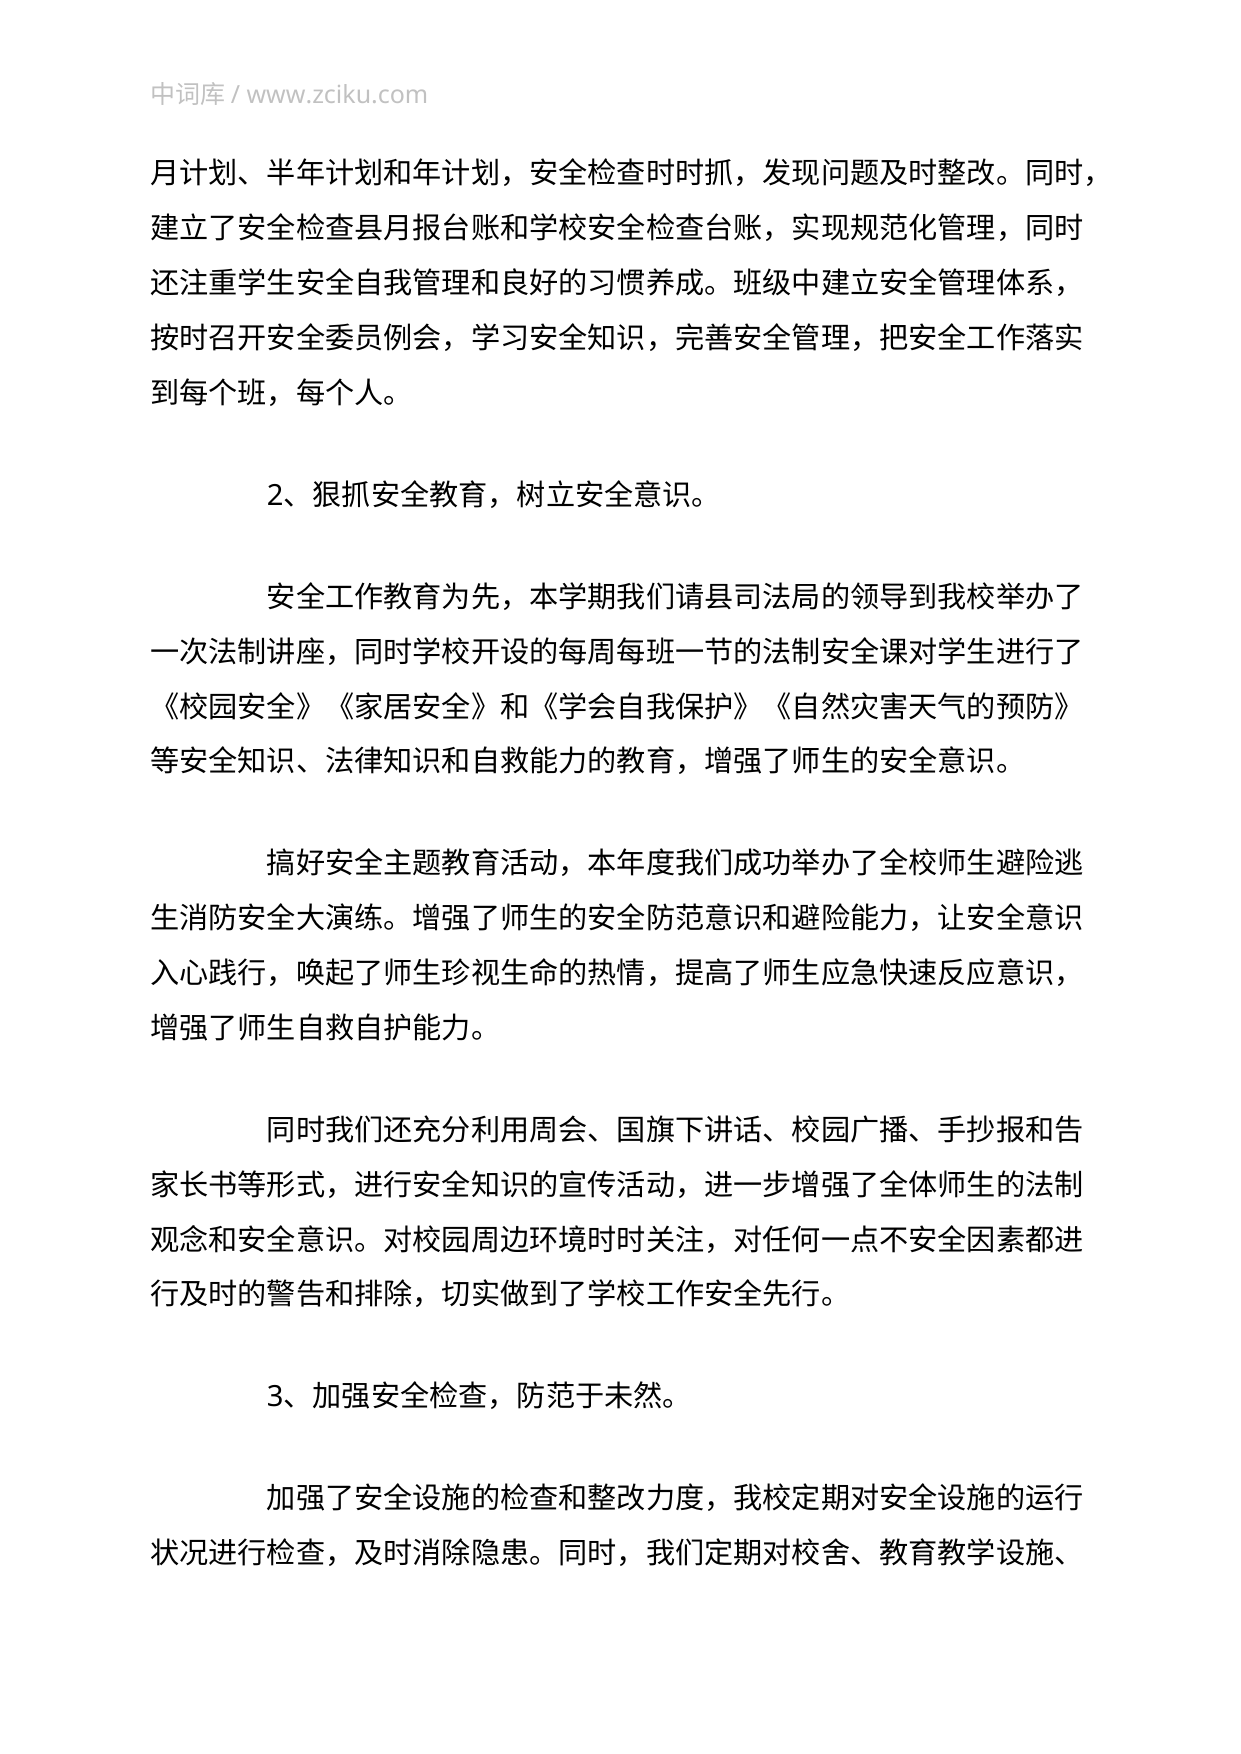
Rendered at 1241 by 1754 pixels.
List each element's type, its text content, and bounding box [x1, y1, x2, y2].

text 搞好安全主题教育活动，本年度我们成功举办了全校师生避险逃生消防安全大演练。增强了师生的安全防范意识和避险能力，让安全意识入心践行，唤起了师生珍视生命的热情，提高了师生应急快速反应意识，增强了师生自救自护能力。 [150, 840, 1090, 1047]
text 3、加强安全检查，防范于未然。 [150, 1373, 1090, 1415]
text 2、狠抓安全教育，树立安全意识。 [150, 471, 1090, 514]
text 同时我们还充分利用周会、国旗下讲话、校园广播、手抄报和告家长书等形式，进行安全知识的宣传活动，进一步增强了全体师生的法制观念和安全意识。对校园周边环境时时关注，对任何一点不安全因素都进行及时的警告和排除，切实做到了学校工作安全先行。 [150, 1106, 1090, 1313]
text 安全工作教育为先，本学期我们请县司法局的领导到我校举办了一次法制讲座，同时学校开设的每周每班一节的法制安全课对学生进行了《校园安全》《家居安全》和《学会自我保护》《自然灾害天气的预防》等安全知识、法律知识和自救能力的教育，增强了师生的安全意识。 [150, 573, 1090, 780]
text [150, 150, 1090, 412]
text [150, 1475, 1090, 1572]
